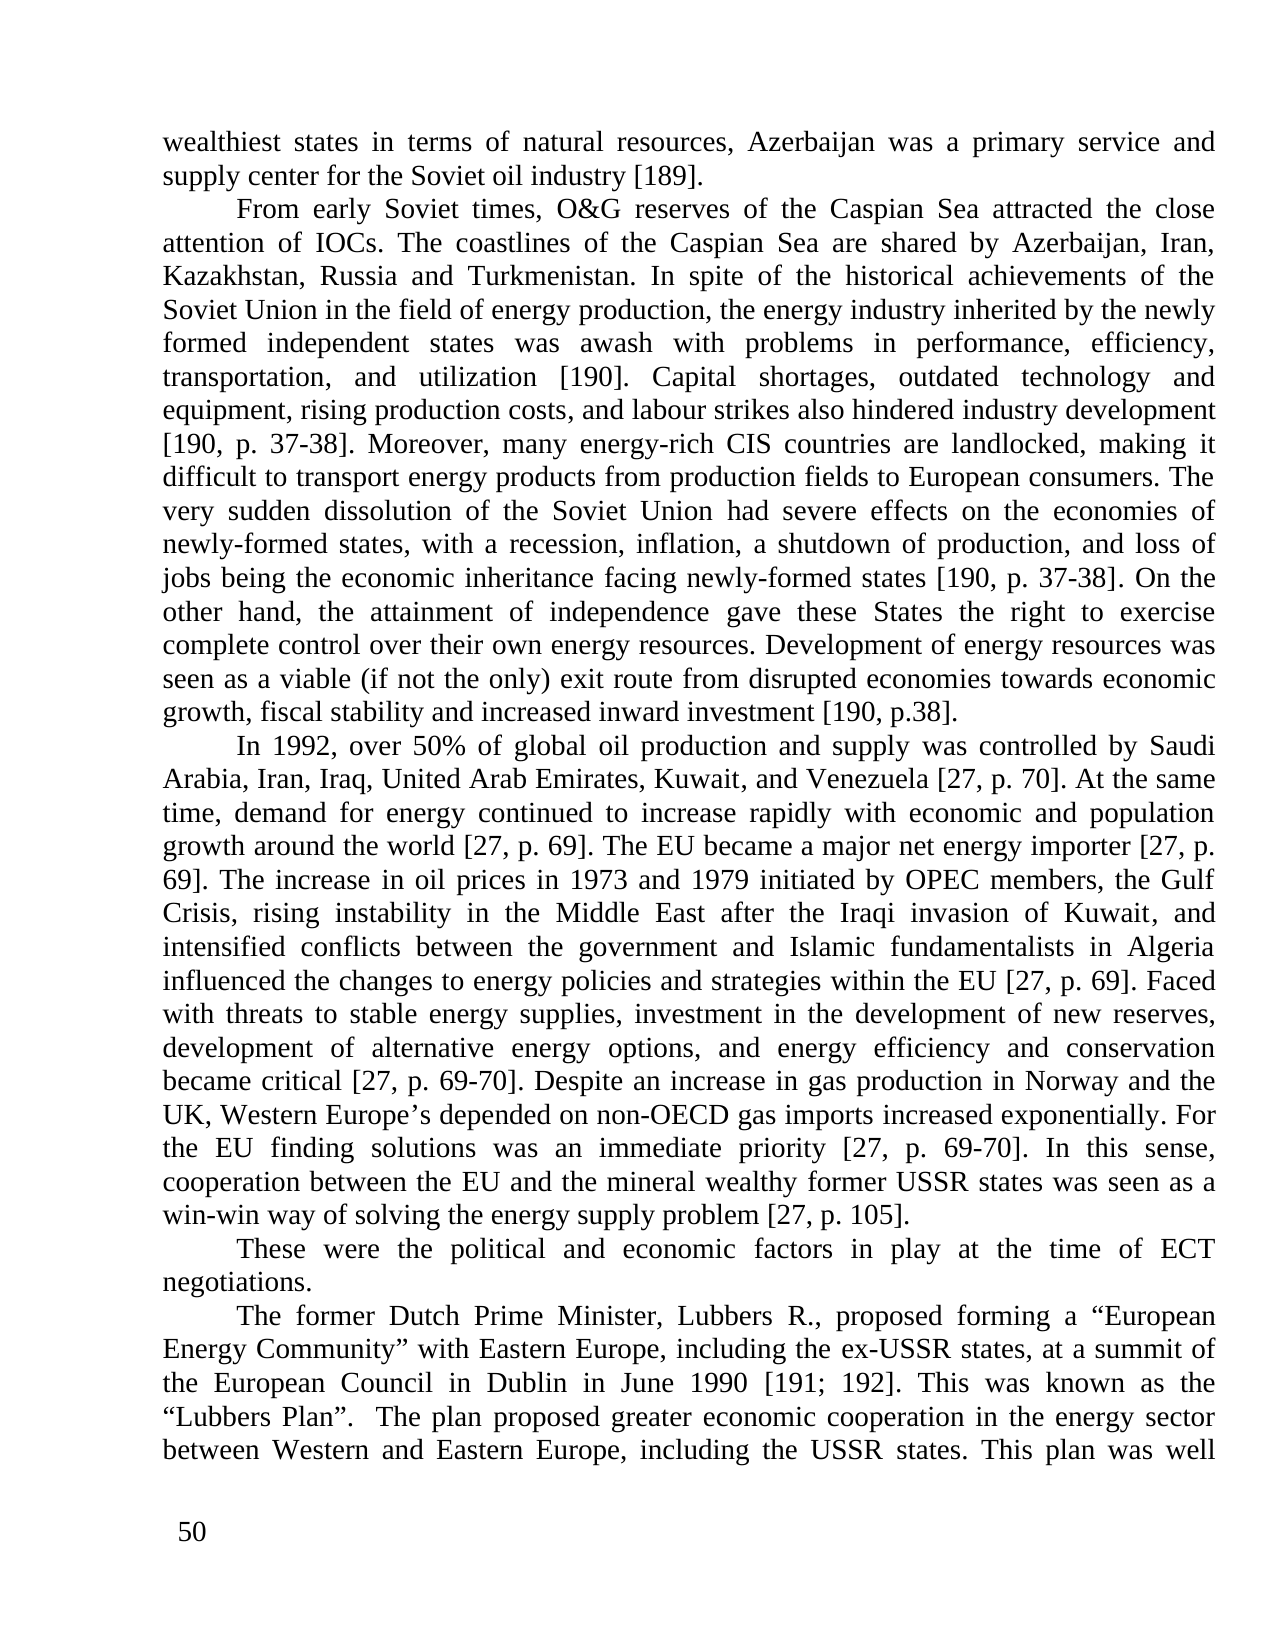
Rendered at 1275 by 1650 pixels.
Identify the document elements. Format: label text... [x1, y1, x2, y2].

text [162, 1298, 1216, 1466]
text In 1992, over 50% of global oil production and supply was controlled by Saudi Arabia, Iran, Iraq, United Arab Emirates, Kuwait, and Venezuela [27, p. 70]. At the same time, demand for energy continued to increase rapidly with economic and population growth around the world [27, p. 69]. The EU became a major net energy importer [27, p. 69]. The increase in oil prices in 1973 and 1979 initiated by OPEC members, the Gulf Crisis, rising instability in the Middle East after the Iraqi invasion of Kuwait, and intensified conflicts between the government and Islamic fundamentalists in Algeria influenced the changes to energy policies and strategies within the EU [27, p. 69]. Faced with threats to stable energy supplies, investment in the development of new reserves, development of alternative energy options, and energy efficiency and conservation became critical [27, p. 69-70]. Despite an increase in gas production in Norway and the UK, Western Europe’s depended on non-OECD gas imports increased exponentially. For the EU finding solutions was an immediate priority [27, p. 69-70]. In this sense, cooperation between the EU and the mineral wealthy former USSR states was seen as a win-win way of solving the energy supply problem [27, p. 105]. [162, 728, 1216, 1231]
text These were the political and economic factors in play at the time of ECT negotiations. [162, 1231, 1216, 1298]
text From early Soviet times, O&G reserves of the Caspian Sea attracted the close attention of IOCs. The coastlines of the Caspian Sea are shared by Azerbaijan, Iran, Kazakhstan, Russia and Turkmenistan. In spite of the historical achievements of the Soviet Union in the field of energy production, the energy industry inherited by the newly formed independent states was awash with problems in performance, efficiency, transportation, and utilization [190]. Capital shortages, outdated technology and equipment, rising production costs, and labour strikes also hindered industry development [190, p. 37-38]. Moreover, many energy-rich CIS countries are landlocked, making it difficult to transport energy products from production fields to European consumers. The very sudden dissolution of the Soviet Union had severe effects on the economies of newly-formed states, with a recession, inflation, a shutdown of production, and loss of jobs being the economic inheritance facing newly-formed states [190, p. 37-38]. On the other hand, the attainment of independence gave these States the right to exercise complete control over their own energy resources. Development of energy resources was seen as a viable (if not the only) exit route from disrupted economies towards economic growth, fiscal stability and increased inward investment [190, p.38]. [162, 191, 1216, 728]
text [162, 124, 1216, 191]
